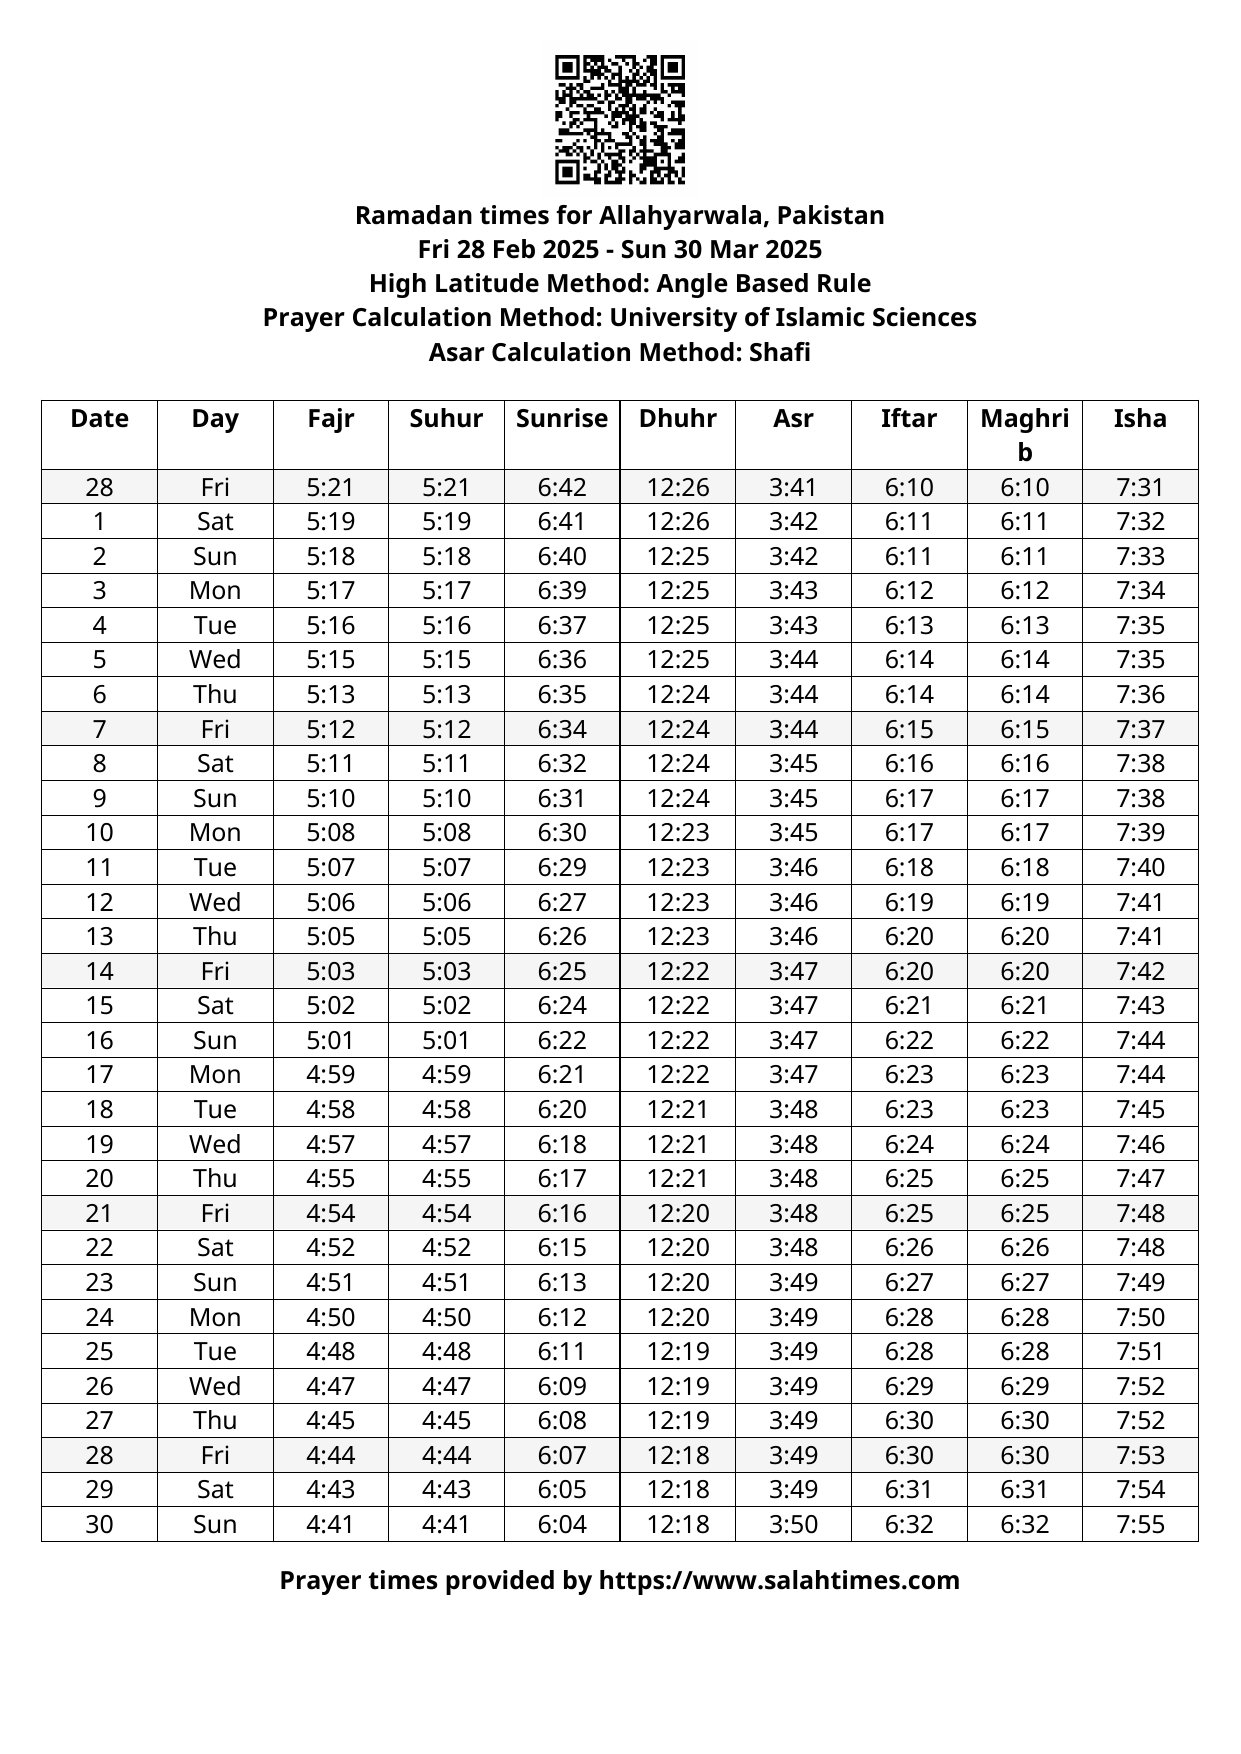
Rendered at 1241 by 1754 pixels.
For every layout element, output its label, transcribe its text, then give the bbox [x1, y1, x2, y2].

table_cell 12:20 [621, 1231, 735, 1264]
table_cell 7:41 [1083, 919, 1198, 953]
table_cell 6:10 [968, 470, 1082, 503]
table_cell 3:41 [736, 470, 851, 503]
table_cell 6:39 [505, 574, 619, 607]
table_cell 5:18 [274, 539, 388, 572]
table_cell 6:23 [968, 1092, 1082, 1126]
table_cell 6:21 [968, 989, 1082, 1022]
table_cell 6:23 [852, 1058, 967, 1091]
table_header Day [158, 401, 273, 469]
table_cell 3:44 [736, 643, 851, 676]
table_cell Wed [158, 885, 273, 918]
table_cell 12:26 [621, 504, 735, 538]
table_cell 7:40 [1083, 850, 1198, 884]
table_cell 7:49 [1083, 1265, 1198, 1299]
table_cell 5:11 [389, 746, 504, 780]
table_cell 5:07 [274, 850, 388, 884]
table_cell 6:26 [505, 919, 619, 953]
table_cell 12:20 [621, 1300, 735, 1333]
table_cell 3:44 [736, 677, 851, 711]
table_cell 4:55 [389, 1161, 504, 1195]
table_cell 7:54 [1083, 1473, 1198, 1506]
table_cell 7:47 [1083, 1161, 1198, 1195]
table_cell 6:15 [968, 712, 1082, 745]
table_cell 12:24 [621, 677, 735, 711]
table_cell 6:12 [852, 574, 967, 607]
table_cell 3:48 [736, 1127, 851, 1160]
table_cell 21 [42, 1196, 157, 1229]
table_cell 7:41 [1083, 885, 1198, 918]
table_cell 3:48 [736, 1092, 851, 1126]
table_cell 7:48 [1083, 1231, 1198, 1264]
table_cell 5:18 [389, 539, 504, 572]
table_cell 3:44 [736, 712, 851, 745]
table_cell 4:52 [274, 1231, 388, 1264]
table_cell 6:09 [505, 1369, 619, 1402]
table_cell 5:16 [274, 608, 388, 642]
table_cell 6:13 [852, 608, 967, 642]
table_cell 6:22 [505, 1023, 619, 1057]
table_cell Mon [158, 574, 273, 607]
table_cell 7:43 [1083, 989, 1198, 1022]
table_cell 4:58 [389, 1092, 504, 1126]
table_cell 4 [42, 608, 157, 642]
table_cell 7:44 [1083, 1058, 1198, 1091]
table_cell 6:28 [968, 1334, 1082, 1368]
table_header Sunrise [505, 401, 619, 469]
table_cell 12:23 [621, 885, 735, 918]
table_cell 5:11 [274, 746, 388, 780]
table_cell 6:35 [505, 677, 619, 711]
table_cell 6:08 [505, 1404, 619, 1437]
table_header Fajr [274, 401, 388, 469]
table_cell 25 [42, 1334, 157, 1368]
table_cell 4:48 [389, 1334, 504, 1368]
table_cell 3:43 [736, 574, 851, 607]
table_cell 3:46 [736, 919, 851, 953]
table_cell Fri [158, 470, 273, 503]
table_cell 7:50 [1083, 1300, 1198, 1333]
table_cell 6:23 [968, 1058, 1082, 1091]
table_cell 7:36 [1083, 677, 1198, 711]
table_cell 6:32 [505, 746, 619, 780]
table_cell 6:29 [968, 1369, 1082, 1402]
table_cell 4:50 [274, 1300, 388, 1333]
table_cell 7:34 [1083, 574, 1198, 607]
table_cell 5:21 [274, 470, 388, 503]
table_cell Mon [158, 1300, 273, 1333]
table_cell Tue [158, 850, 273, 884]
table_cell 6:30 [852, 1438, 967, 1472]
table_cell Sun [158, 1507, 273, 1541]
table_cell 4:43 [389, 1473, 504, 1506]
table_cell 6:32 [968, 1507, 1082, 1541]
table_cell 6:31 [852, 1473, 967, 1506]
table_cell 7:39 [1083, 816, 1198, 849]
table_cell 3:49 [736, 1473, 851, 1506]
table_cell 4:41 [389, 1507, 504, 1541]
table_cell Mon [158, 816, 273, 849]
table_cell 12:22 [621, 989, 735, 1022]
table_cell 3:45 [736, 746, 851, 780]
table_cell 3:47 [736, 1023, 851, 1057]
table_cell 6:24 [852, 1127, 967, 1160]
table_cell 12:24 [621, 712, 735, 745]
table_cell 6:24 [505, 989, 619, 1022]
table_cell 6:17 [968, 816, 1082, 849]
table_cell 5:01 [389, 1023, 504, 1057]
table_cell 7:45 [1083, 1092, 1198, 1126]
table_cell 12:21 [621, 1161, 735, 1195]
table_cell 5:03 [274, 954, 388, 987]
table_cell 6:27 [505, 885, 619, 918]
table_cell 6:05 [505, 1473, 619, 1506]
table_cell 3:43 [736, 608, 851, 642]
table_cell 6:26 [968, 1231, 1082, 1264]
table_cell 6:27 [968, 1265, 1082, 1299]
table_cell Fri [158, 1438, 273, 1472]
table_cell 5:15 [274, 643, 388, 676]
table_cell 7:32 [1083, 504, 1198, 538]
table_cell 12:25 [621, 539, 735, 572]
table_cell 6:36 [505, 643, 619, 676]
table_cell 5:05 [389, 919, 504, 953]
table_cell 6:19 [968, 885, 1082, 918]
table_cell 5:07 [389, 850, 504, 884]
table_cell 6:28 [852, 1300, 967, 1333]
table_cell 7 [42, 712, 157, 745]
picture [542, 41, 699, 198]
table_cell 12:21 [621, 1092, 735, 1126]
table_cell 6 [42, 677, 157, 711]
table_cell 6:21 [852, 989, 967, 1022]
table_cell 4:45 [389, 1404, 504, 1437]
table_cell 7:51 [1083, 1334, 1198, 1368]
table_cell 3:49 [736, 1438, 851, 1472]
table_cell 7:31 [1083, 470, 1198, 503]
table_cell 6:13 [968, 608, 1082, 642]
table_cell 6:21 [505, 1058, 619, 1091]
table_cell 13 [42, 919, 157, 953]
table_cell 1 [42, 504, 157, 538]
table_cell 12:23 [621, 919, 735, 953]
table_cell 12:19 [621, 1404, 735, 1437]
table_cell 12:23 [621, 850, 735, 884]
table_cell Wed [158, 1127, 273, 1160]
table_cell 6:30 [505, 816, 619, 849]
table_cell 4:58 [274, 1092, 388, 1126]
table_cell 6:04 [505, 1507, 619, 1541]
text Prayer times provided by https://www.salahtimes.com [42, 1563, 1198, 1597]
table_cell 22 [42, 1231, 157, 1264]
table_cell 29 [42, 1473, 157, 1506]
table_cell 5:17 [389, 574, 504, 607]
table_cell 6:37 [505, 608, 619, 642]
table_cell 6:20 [852, 919, 967, 953]
table_cell 12:18 [621, 1473, 735, 1506]
table_cell Fri [158, 712, 273, 745]
table_cell 26 [42, 1369, 157, 1402]
table_cell 6:07 [505, 1438, 619, 1472]
table_header Iftar [852, 401, 967, 469]
table_cell 6:14 [852, 643, 967, 676]
table_cell 12:22 [621, 1023, 735, 1057]
table_cell 3:49 [736, 1265, 851, 1299]
table_cell 6:22 [852, 1023, 967, 1057]
table_cell Sat [158, 504, 273, 538]
text Prayer Calculation Method: University of Islamic Sciences [42, 300, 1198, 334]
table_cell 12:19 [621, 1334, 735, 1368]
table_cell 4:47 [274, 1369, 388, 1402]
table_cell 7:48 [1083, 1196, 1198, 1229]
table_cell 6:12 [968, 574, 1082, 607]
table_cell 19 [42, 1127, 157, 1160]
table_cell 12:18 [621, 1507, 735, 1541]
table_cell 6:23 [852, 1092, 967, 1126]
text Ramadan times for Allahyarwala, Pakistan [42, 198, 1198, 232]
table_cell 3:47 [736, 989, 851, 1022]
table_cell Sat [158, 989, 273, 1022]
table_cell 6:11 [852, 504, 967, 538]
table_cell 6:20 [505, 1092, 619, 1126]
table_cell Fri [158, 954, 273, 987]
table_cell 3:49 [736, 1369, 851, 1402]
table_cell 6:18 [505, 1127, 619, 1160]
table_cell Sun [158, 1023, 273, 1057]
table_cell Thu [158, 1161, 273, 1195]
table_cell 3:47 [736, 1058, 851, 1091]
table_cell 6:11 [505, 1334, 619, 1368]
table_cell 12:22 [621, 954, 735, 987]
table_cell 4:51 [389, 1265, 504, 1299]
table_cell Tue [158, 608, 273, 642]
table_cell 6:16 [852, 746, 967, 780]
table_cell 5:02 [389, 989, 504, 1022]
table_cell 3:46 [736, 850, 851, 884]
table_cell 3:48 [736, 1161, 851, 1195]
table_cell 7:35 [1083, 608, 1198, 642]
table_cell Sat [158, 1231, 273, 1264]
table_cell 4:44 [389, 1438, 504, 1472]
table_cell 6:32 [852, 1507, 967, 1541]
table_cell 6:34 [505, 712, 619, 745]
table_cell 3:47 [736, 954, 851, 987]
table_cell 5:16 [389, 608, 504, 642]
text Fri 28 Feb 2025 - Sun 30 Mar 2025 [42, 232, 1198, 266]
table_cell 6:28 [968, 1300, 1082, 1333]
table_cell 7:38 [1083, 746, 1198, 780]
table_cell 6:14 [968, 677, 1082, 711]
table_cell 6:17 [852, 816, 967, 849]
table_cell 6:25 [852, 1161, 967, 1195]
table_cell 4:55 [274, 1161, 388, 1195]
table_cell 9 [42, 781, 157, 814]
table_cell 4:59 [274, 1058, 388, 1091]
table_header Asr [736, 401, 851, 469]
table_cell 7:55 [1083, 1507, 1198, 1541]
table_cell 6:10 [852, 470, 967, 503]
table_cell Sun [158, 539, 273, 572]
table_cell 6:31 [505, 781, 619, 814]
table_cell Tue [158, 1092, 273, 1126]
table_cell 3:48 [736, 1231, 851, 1264]
table_cell 3:49 [736, 1404, 851, 1437]
table_cell Tue [158, 1334, 273, 1368]
table_cell 6:25 [968, 1161, 1082, 1195]
table_cell 4:44 [274, 1438, 388, 1472]
table_cell 6:18 [852, 850, 967, 884]
table_header Maghrib [968, 401, 1082, 469]
table_cell 6:19 [852, 885, 967, 918]
table_cell 4:59 [389, 1058, 504, 1091]
table_cell 4:57 [274, 1127, 388, 1160]
table_cell 5:17 [274, 574, 388, 607]
table_cell 3:49 [736, 1300, 851, 1333]
table_cell 5:05 [274, 919, 388, 953]
table_cell 7:33 [1083, 539, 1198, 572]
table_cell 4:54 [274, 1196, 388, 1229]
table_cell 4:54 [389, 1196, 504, 1229]
table_cell 6:42 [505, 470, 619, 503]
table_cell 7:42 [1083, 954, 1198, 987]
table_cell 5:08 [274, 816, 388, 849]
table_cell 6:18 [968, 850, 1082, 884]
table_cell 3:49 [736, 1334, 851, 1368]
table_cell 4:51 [274, 1265, 388, 1299]
table_cell 6:11 [852, 539, 967, 572]
table_cell 6:30 [968, 1404, 1082, 1437]
table_cell 6:25 [968, 1196, 1082, 1229]
text Asar Calculation Method: Shafi [42, 334, 1198, 368]
table_cell Thu [158, 919, 273, 953]
table_header Date [42, 401, 157, 469]
table_cell 6:20 [968, 919, 1082, 953]
table_cell 4:48 [274, 1334, 388, 1368]
table_cell 5:19 [389, 504, 504, 538]
table_cell 5:02 [274, 989, 388, 1022]
table_cell 12:25 [621, 574, 735, 607]
table_cell 6:20 [968, 954, 1082, 987]
table_cell 5 [42, 643, 157, 676]
table_cell 6:17 [505, 1161, 619, 1195]
table_cell Mon [158, 1058, 273, 1091]
table_cell 3 [42, 574, 157, 607]
table_cell 6:17 [968, 781, 1082, 814]
table_cell 17 [42, 1058, 157, 1091]
table_cell Wed [158, 1369, 273, 1402]
table_cell 12:20 [621, 1265, 735, 1299]
table_cell 6:41 [505, 504, 619, 538]
table_cell Fri [158, 1196, 273, 1229]
table_cell 6:31 [968, 1473, 1082, 1506]
text High Latitude Method: Angle Based Rule [42, 266, 1198, 300]
table_cell 12:26 [621, 470, 735, 503]
table_cell 7:38 [1083, 781, 1198, 814]
table_cell 6:30 [852, 1404, 967, 1437]
table_cell 3:48 [736, 1196, 851, 1229]
table_cell 11 [42, 850, 157, 884]
table_cell 6:14 [852, 677, 967, 711]
table_cell 12:20 [621, 1196, 735, 1229]
table_cell 5:10 [389, 781, 504, 814]
table_cell 7:37 [1083, 712, 1198, 745]
table_cell 4:43 [274, 1473, 388, 1506]
table_cell 12:21 [621, 1127, 735, 1160]
table_cell 5:13 [274, 677, 388, 711]
table_cell 30 [42, 1507, 157, 1541]
table_cell 6:30 [968, 1438, 1082, 1472]
table_cell Thu [158, 677, 273, 711]
table_cell 27 [42, 1404, 157, 1437]
table_cell 5:21 [389, 470, 504, 503]
table_cell 6:26 [852, 1231, 967, 1264]
table_cell 6:14 [968, 643, 1082, 676]
table_cell 6:25 [852, 1196, 967, 1229]
table_cell 12:25 [621, 643, 735, 676]
table_cell 14 [42, 954, 157, 987]
table_cell 6:25 [505, 954, 619, 987]
table_cell 7:52 [1083, 1404, 1198, 1437]
table_cell 4:57 [389, 1127, 504, 1160]
table_cell 6:28 [852, 1334, 967, 1368]
table_cell 6:40 [505, 539, 619, 572]
table_cell 5:13 [389, 677, 504, 711]
table_cell 5:10 [274, 781, 388, 814]
table_cell 12:24 [621, 781, 735, 814]
table_cell 4:52 [389, 1231, 504, 1264]
table_cell 18 [42, 1092, 157, 1126]
table_cell 12:19 [621, 1369, 735, 1402]
table_cell 6:22 [968, 1023, 1082, 1057]
table_cell 5:15 [389, 643, 504, 676]
table_cell 6:29 [505, 850, 619, 884]
table_cell 6:16 [968, 746, 1082, 780]
table_cell 12:22 [621, 1058, 735, 1091]
table_cell Sat [158, 746, 273, 780]
table_cell 6:11 [968, 539, 1082, 572]
table_cell 6:17 [852, 781, 967, 814]
table_cell 3:42 [736, 504, 851, 538]
table_cell 6:24 [968, 1127, 1082, 1160]
table_cell 4:47 [389, 1369, 504, 1402]
table_cell 7:52 [1083, 1369, 1198, 1402]
table_header Isha [1083, 401, 1198, 469]
table_cell 6:20 [852, 954, 967, 987]
table_cell 12:24 [621, 746, 735, 780]
table_cell 3:46 [736, 885, 851, 918]
table_cell 6:15 [505, 1231, 619, 1264]
table_header Suhur [389, 401, 504, 469]
table_cell 3:50 [736, 1507, 851, 1541]
table_cell 12:18 [621, 1438, 735, 1472]
table_cell Wed [158, 643, 273, 676]
table_cell 6:11 [968, 504, 1082, 538]
table_cell 5:06 [274, 885, 388, 918]
table_cell 12 [42, 885, 157, 918]
table_cell 2 [42, 539, 157, 572]
table_header Dhuhr [621, 401, 735, 469]
table_cell Thu [158, 1404, 273, 1437]
table_cell 6:29 [852, 1369, 967, 1402]
table_cell 23 [42, 1265, 157, 1299]
table_cell 7:44 [1083, 1023, 1198, 1057]
table_cell 28 [42, 470, 157, 503]
table_cell 7:46 [1083, 1127, 1198, 1160]
table_cell 5:06 [389, 885, 504, 918]
table_cell 3:42 [736, 539, 851, 572]
table_cell 7:35 [1083, 643, 1198, 676]
table_cell 6:16 [505, 1196, 619, 1229]
table_cell 15 [42, 989, 157, 1022]
table_cell 5:12 [389, 712, 504, 745]
table_cell 16 [42, 1023, 157, 1057]
table_cell 5:12 [274, 712, 388, 745]
table_cell 28 [42, 1438, 157, 1472]
table_cell 6:27 [852, 1265, 967, 1299]
table_cell 8 [42, 746, 157, 780]
table_cell 5:08 [389, 816, 504, 849]
table_cell 10 [42, 816, 157, 849]
table_cell 6:12 [505, 1300, 619, 1333]
table_cell 6:13 [505, 1265, 619, 1299]
table_cell 24 [42, 1300, 157, 1333]
table_cell 20 [42, 1161, 157, 1195]
table_cell 5:19 [274, 504, 388, 538]
table_cell 4:45 [274, 1404, 388, 1437]
table_cell 12:23 [621, 816, 735, 849]
table_cell 3:45 [736, 816, 851, 849]
table_cell 7:53 [1083, 1438, 1198, 1472]
table_cell Sun [158, 781, 273, 814]
table_cell 4:50 [389, 1300, 504, 1333]
table_cell 12:25 [621, 608, 735, 642]
table_cell Sun [158, 1265, 273, 1299]
table_cell 4:41 [274, 1507, 388, 1541]
table_cell 5:03 [389, 954, 504, 987]
table_cell Sat [158, 1473, 273, 1506]
table_cell 3:45 [736, 781, 851, 814]
table_cell 5:01 [274, 1023, 388, 1057]
table_cell 6:15 [852, 712, 967, 745]
